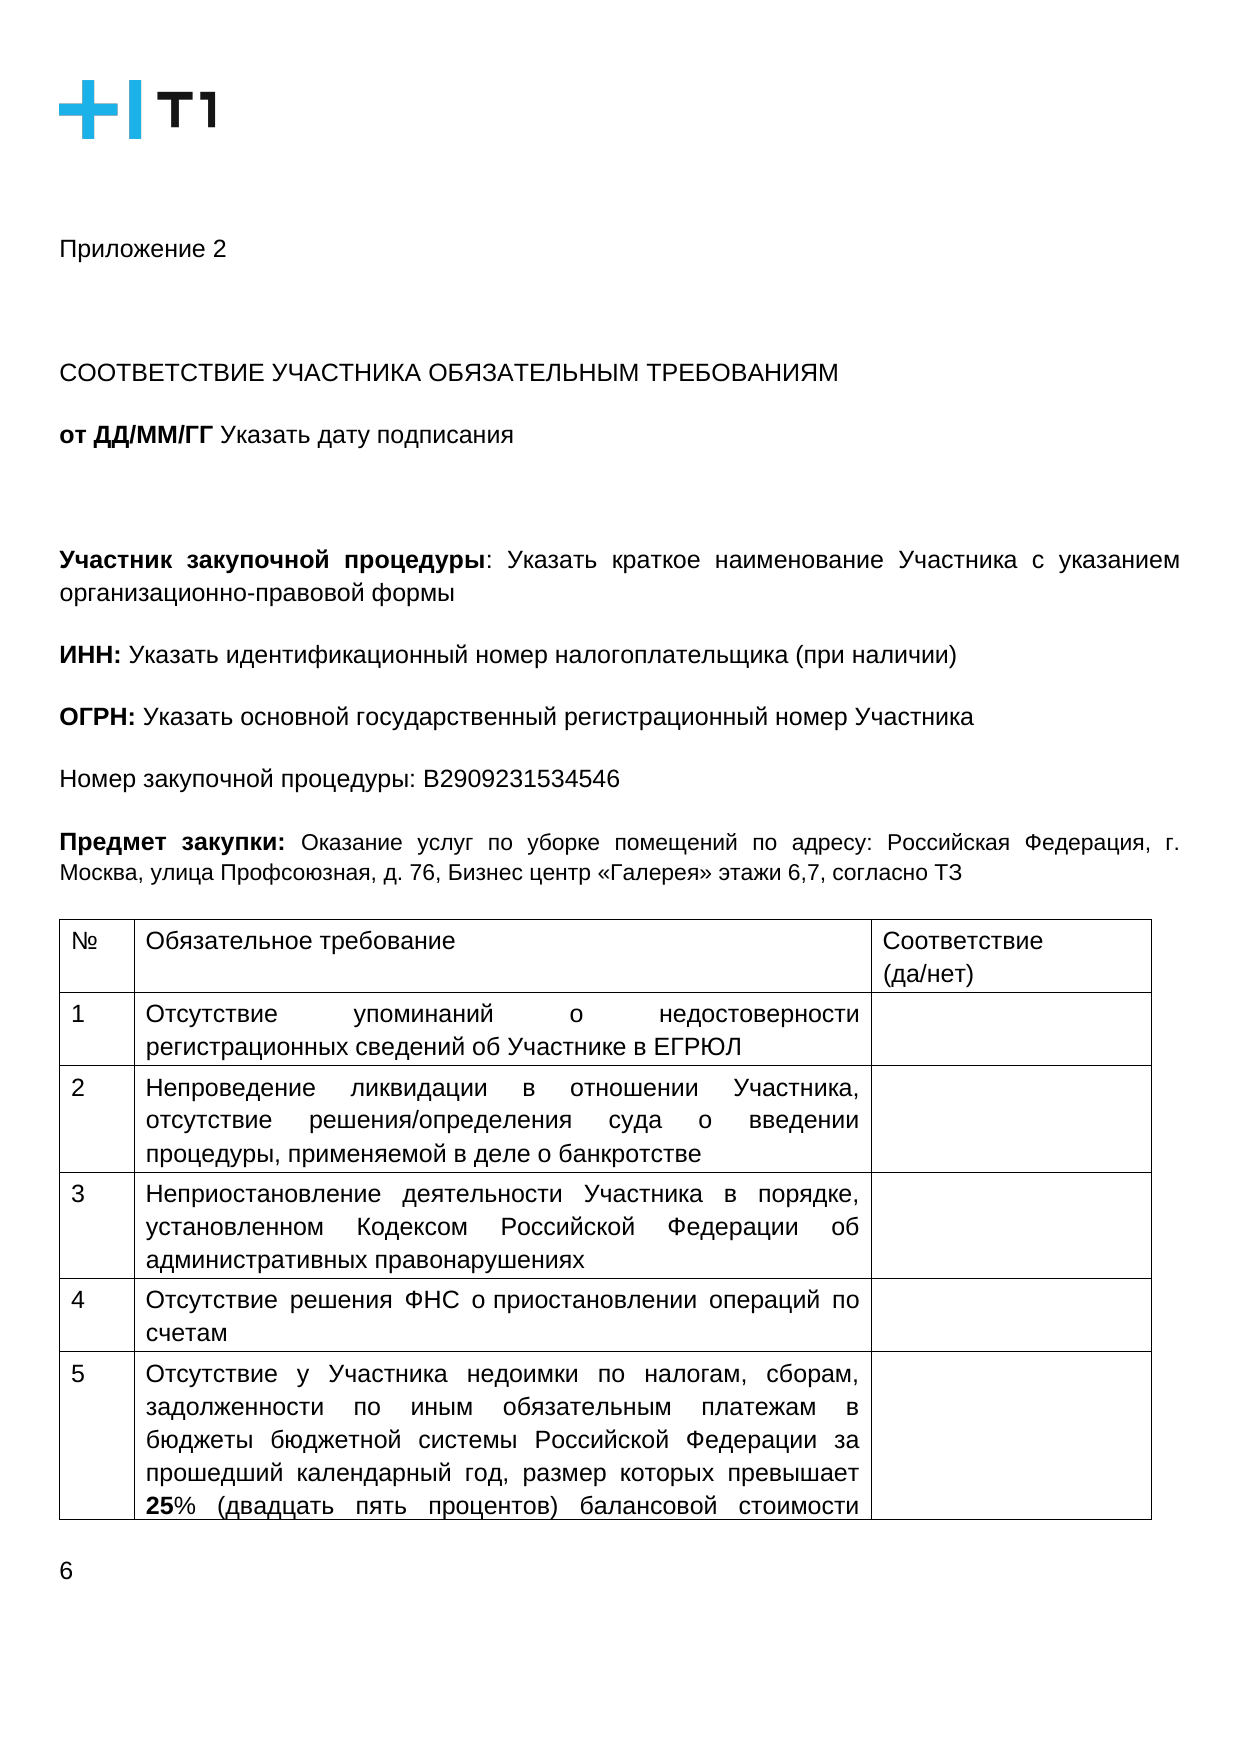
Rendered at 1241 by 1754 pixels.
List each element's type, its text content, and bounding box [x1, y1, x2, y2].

text СООТВЕТСТВИЕ УЧАСТНИКА ОБЯЗАТЕЛЬНЫМ ТРЕБОВАНИЯМ [59, 358, 1181, 387]
table_cell 3 [60, 1173, 134, 1278]
table_cell Отсутствие упоминаний о недостоверности регистрационных сведений об Участнике в ЕГРЮЛ [135, 993, 871, 1065]
text от ДД/ММ/ГГ Указать дату подписания [59, 420, 1181, 449]
table_cell Непроведение ликвидации в отношении Участника, отсутствие решения/определения суда о введении процедуры, применяемой в деле о банкротстве [135, 1066, 871, 1172]
table_cell [872, 1066, 1151, 1172]
table_cell Отсутствие решения ФНС о приостановлении операций по счетам [135, 1279, 871, 1351]
table_cell Неприостановление деятельности Участника в порядке, установленном Кодексом Российской Федерации об административных правонарушениях [135, 1173, 871, 1278]
table_cell [872, 1279, 1151, 1351]
table_header Соответствие (да/нет) [872, 920, 1151, 992]
text Приложение 2 [59, 234, 1181, 263]
table_cell [872, 993, 1151, 1065]
text Номер закупочной процедуры: B2909231534546 [59, 764, 1181, 793]
table_header Обязательное требование [135, 920, 871, 992]
table_cell 2 [60, 1066, 134, 1172]
table_cell [872, 1352, 1151, 1519]
picture [59, 80, 216, 139]
text ИНН: Указать идентификационный номер налогоплательщика (при наличии) [59, 640, 1181, 669]
table_cell [872, 1173, 1151, 1278]
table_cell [135, 1352, 871, 1519]
table_cell 5 [60, 1352, 134, 1519]
table_cell 1 [60, 993, 134, 1065]
text Предмет закупки: Оказание услуг по уборке помещений по адресу: Российская Федерация, г. Москва, улица Профсоюзная, д. 76, Бизнес центр «Галерея» этажи 6,7, согласно ТЗ [59, 827, 1181, 886]
table_header № [60, 920, 134, 992]
table_cell 4 [60, 1279, 134, 1351]
text Участник закупочной процедуры: Указать краткое наименование Участника с указанием организационно-правовой формы [59, 545, 1181, 607]
text ОГРН: Указать основной государственный регистрационный номер Участника [59, 702, 1181, 731]
